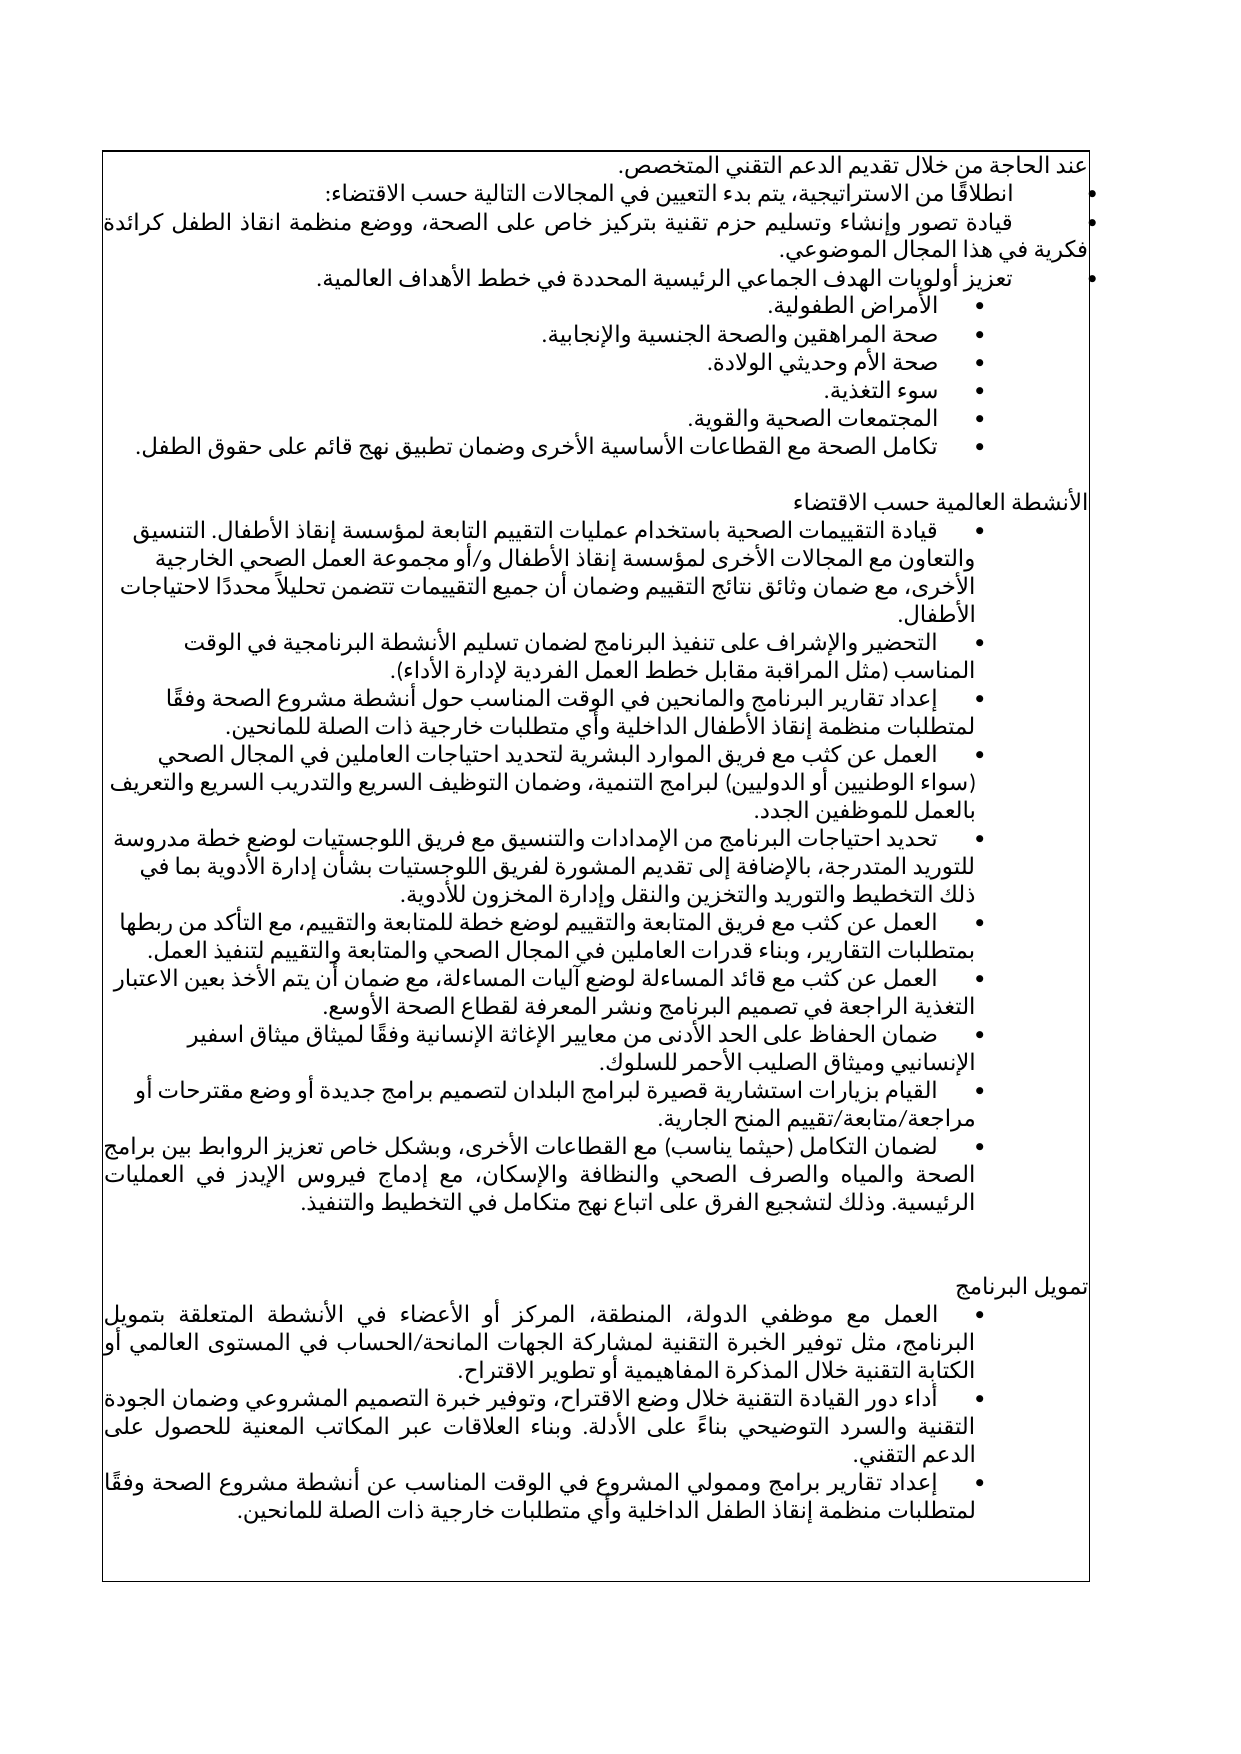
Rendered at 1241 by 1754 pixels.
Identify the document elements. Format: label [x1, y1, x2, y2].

table_cell [103, 152, 1089, 1581]
